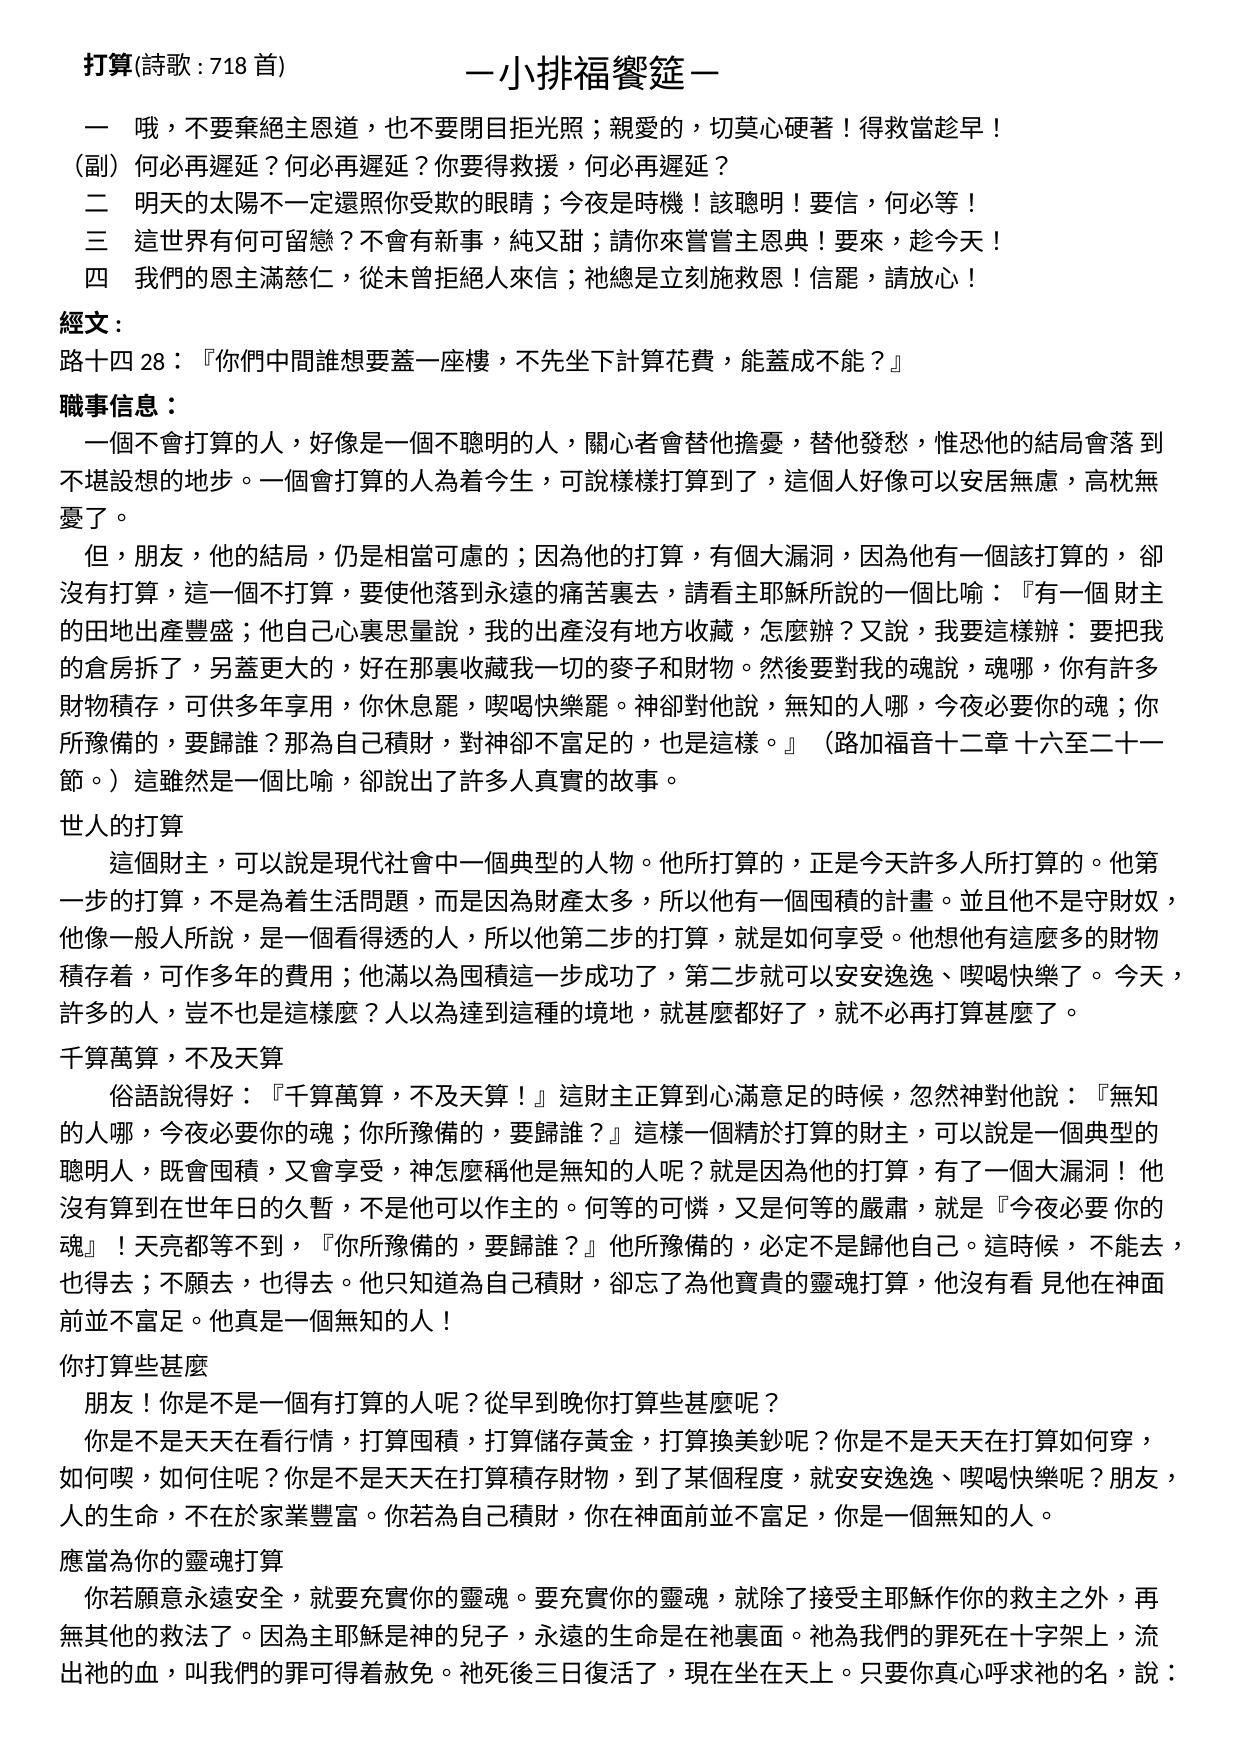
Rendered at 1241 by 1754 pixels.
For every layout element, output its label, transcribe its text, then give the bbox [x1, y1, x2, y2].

text 應當為你的靈魂打算 [59, 1541, 1181, 1578]
text 一 哦，不要棄絕主恩道，也不要閉目拒光照；親愛的，切莫心硬著！得救當趁早！ [59, 108, 1181, 146]
text （副）何必再遲延？何必再遲延？你要得救援，何必再遲延？ [59, 146, 1181, 183]
text 職事信息： [59, 386, 1181, 423]
text 二 明天的太陽不一定還照你受欺的眼睛；今夜是時機！該聰明！要信，何必等！ [59, 183, 1181, 221]
text －小排福饗筵－ [59, 33, 1181, 108]
text 四 我們的恩主滿慈仁，從未曾拒絕人來信；祂總是立刻施救恩！信罷，請放心！ [59, 258, 1181, 296]
text 但，朋友，他的結局，仍是相當可慮的；因為他的打算，有個大漏洞，因為他有一個該打算的， 卻沒有打算，這一個不打算，要使他落到永遠的痛苦裏去，請看主耶穌所說的一個比喻：『有一個 財主的田地出產豐盛；他自己心裏思量說，我的出產沒有地方收藏，怎麼辦？又說，我要這樣辦： 要把我的倉房拆了，另蓋更大的，好在那裏收藏我一切的麥子和財物。然後要對我的魂說，魂哪，你有許多財物積存，可供多年享用，你休息罷，喫喝快樂罷。神卻對他說，無知的人哪，今夜必要你的魂；你所豫備的，要歸誰？那為自己積財，對神卻不富足的，也是這樣。』（路加福音十二章 十六至二十一節。）這雖然是一個比喻，卻說出了許多人真實的故事。 [59, 536, 1181, 798]
text 朋友！你是不是一個有打算的人呢？從早到晚你打算些甚麼呢？ [59, 1383, 1181, 1421]
text 千算萬算，不及天算 [59, 1038, 1181, 1076]
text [59, 1578, 1181, 1691]
text 世人的打算 [59, 806, 1181, 843]
text 你打算些甚麼 [59, 1346, 1181, 1383]
text 路十四 28：『你們中間誰想要蓋一座樓，不先坐下計算花費，能蓋成不能？』 [59, 341, 1181, 378]
text 一個不會打算的人，好像是一個不聰明的人，關心者會替他擔憂，替他發愁，惟恐他的結局會落 到不堪設想的地步。一個會打算的人為着今生，可說樣樣打算到了，這個人好像可以安居無慮，高枕無憂了。 [59, 423, 1181, 536]
text 三 這世界有何可留戀？不會有新事，純又甜；請你來嘗嘗主恩典！要來，趁今天！ [59, 221, 1181, 258]
text 你是不是天天在看行情，打算囤積，打算儲存黃金，打算換美鈔呢？你是不是天天在打算如何穿，如何喫，如何住呢？你是不是天天在打算積存財物，到了某個程度，就安安逸逸、喫喝快樂呢？朋友，人的生命，不在於家業豐富。你若為自己積財，你在神面前並不富足，你是一個無知的人。 [59, 1421, 1181, 1533]
text 俗語說得好：『千算萬算，不及天算！』這財主正算到心滿意足的時候，忽然神對他說：『無知的人哪，今夜必要你的魂；你所豫備的，要歸誰？』這樣一個精於打算的財主，可以說是一個典型的聰明人，既會囤積，又會享受，神怎麼稱他是無知的人呢？就是因為他的打算，有了一個大漏洞！ 他沒有算到在世年日的久暫，不是他可以作主的。何等的可憐，又是何等的嚴肅，就是『今夜必要 你的魂』！天亮都等不到，『你所豫備的，要歸誰？』他所豫備的，必定不是歸他自己。這時候， 不能去，也得去；不願去，也得去。他只知道為自己積財，卻忘了為他寶貴的靈魂打算，他沒有看 見他在神面前並不富足。他真是一個無知的人！ [59, 1076, 1181, 1338]
text 經文 : [59, 303, 1181, 341]
text 這個財主，可以說是現代社會中一個典型的人物。他所打算的，正是今天許多人所打算的。他第 一步的打算，不是為着生活問題，而是因為財產太多，所以他有一個囤積的計畫。並且他不是守財奴，他像一般人所說，是一個看得透的人，所以他第二步的打算，就是如何享受。他想他有這麼多的財物積存着，可作多年的費用；他滿以為囤積這一步成功了，第二步就可以安安逸逸、喫喝快樂了。 今天，許多的人，豈不也是這樣麼？人以為達到這種的境地，就甚麼都好了，就不必再打算甚麼了。 [59, 843, 1181, 1031]
